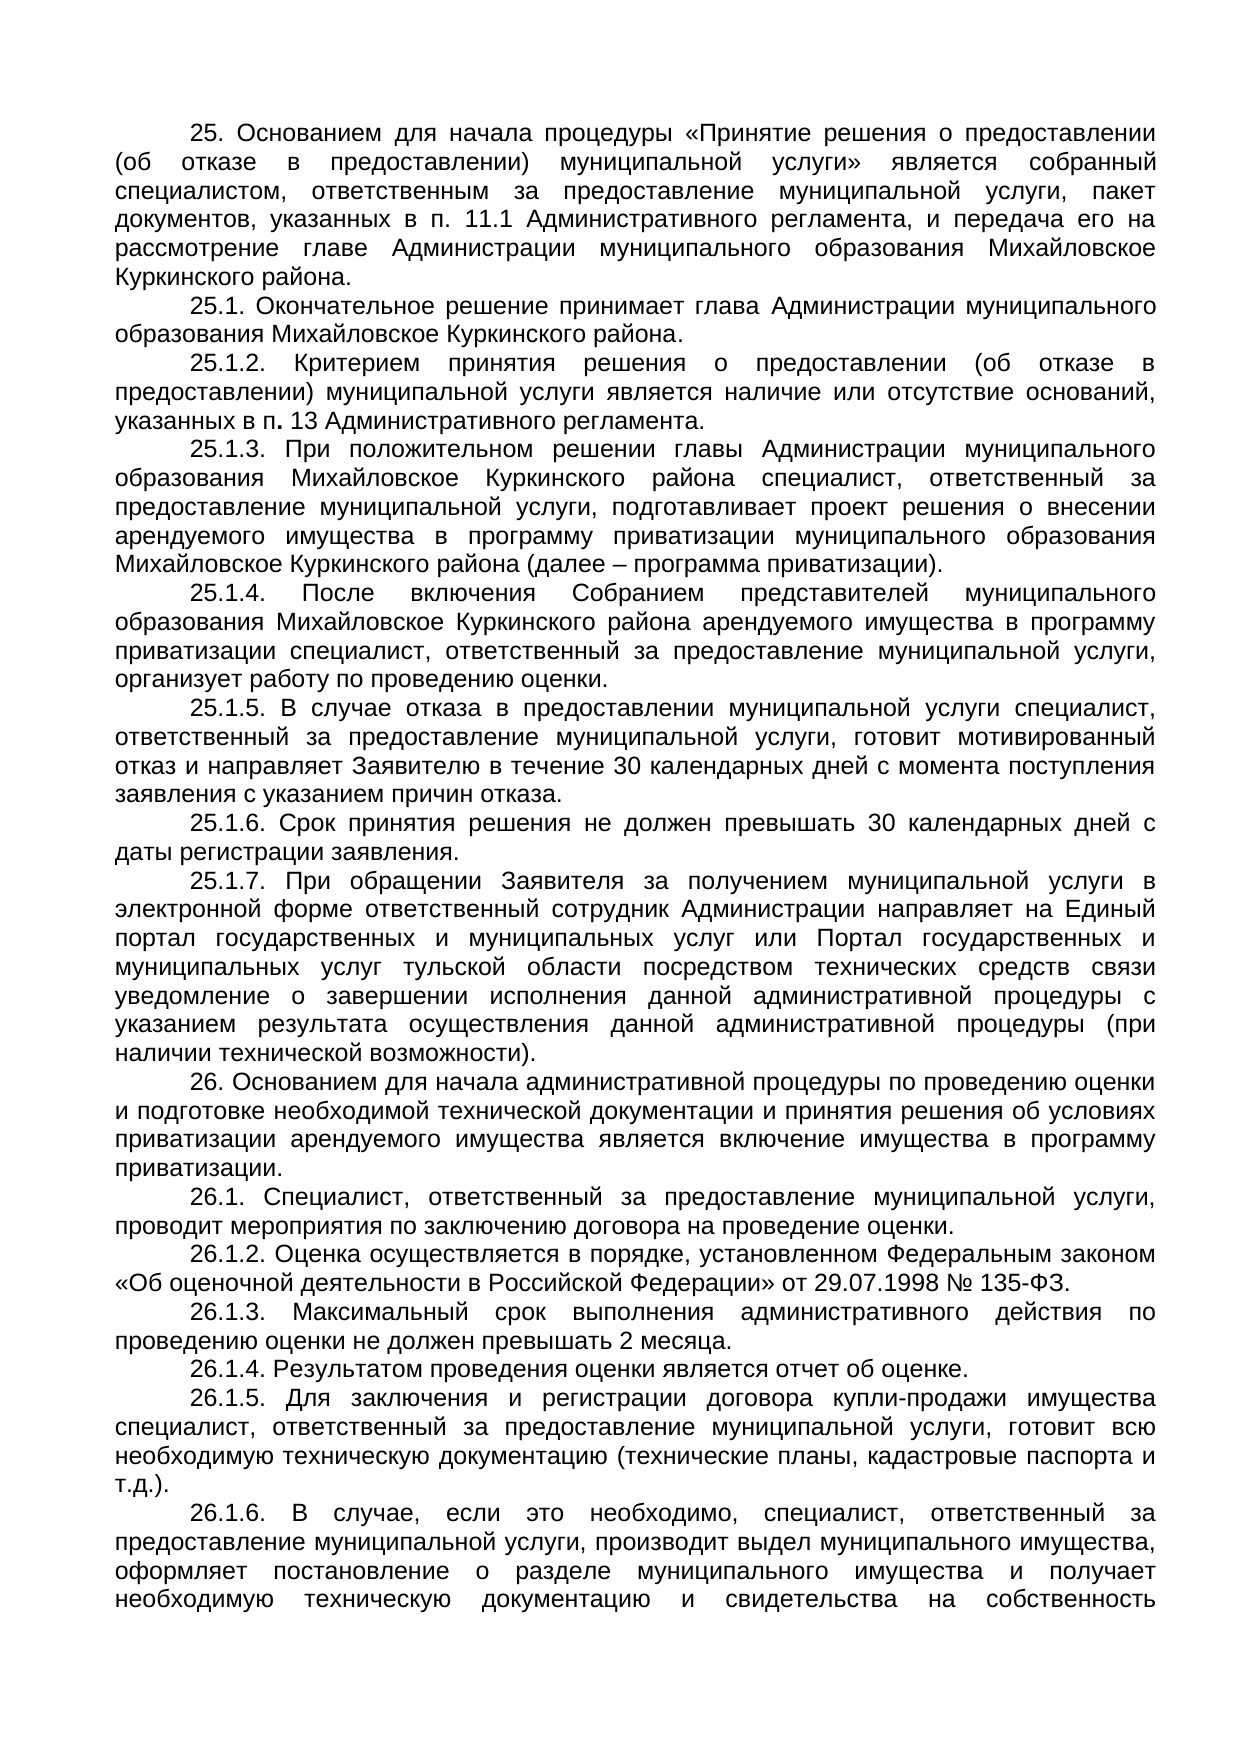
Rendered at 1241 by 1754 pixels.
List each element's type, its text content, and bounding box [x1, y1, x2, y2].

text 25. Основанием для начала процедуры «Принятие решения о предоставлении (об отказе в предоставлении) муниципальной услуги» является собранный специалистом, ответственным за предоставление муниципальной услуги, пакет документов, указанных в п. 11.1 Административного регламента, и передача его на рассмотрение главе Администрации муниципального образования Михайловское Куркинского района. [114, 118, 1157, 291]
text 26.1. Специалист, ответственный за предоставление муниципальной услуги, проводит мероприятия по заключению договора на проведение оценки. [114, 1182, 1157, 1239]
text 25.1.6. Срок принятия решения не должен превышать 30 календарных дней с даты регистрации заявления. [114, 808, 1157, 866]
text 25.1.5. В случае отказа в предоставлении муниципальной услуги специалист, ответственный за предоставление муниципальной услуги, готовит мотивированный отказ и направляет Заявителю в течение 30 календарных дней с момента поступления заявления с указанием причин отказа. [114, 693, 1157, 808]
text 25.1.3. При положительном решении главы Администрации муниципального образования Михайловское Куркинского района специалист, ответственный за предоставление муниципальной услуги, подготавливает проект решения о внесении арендуемого имущества в программу приватизации муниципального образования Михайловское Куркинского района (далее – программа приватизации). [114, 434, 1157, 578]
text 26. Основанием для начала административной процедуры по проведению оценки и подготовке необходимой технической документации и принятия решения об условиях приватизации арендуемого имущества является включение имущества в программу приватизации. [114, 1067, 1157, 1182]
text 25.1.4. После включения Собранием представителей муниципального образования Михайловское Куркинского района арендуемого имущества в программу приватизации специалист, ответственный за предоставление муниципальной услуги, организует работу по проведению оценки. [114, 578, 1157, 693]
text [114, 1498, 1157, 1613]
text 26.1.5. Для заключения и регистрации договора купли-продажи имущества специалист, ответственный за предоставление муниципальной услуги, готовит всю необходимую техническую документацию (технические планы, кадастровые паспорта и т.д.). [114, 1383, 1157, 1498]
text 26.1.3. Максимальный срок выполнения административного действия по проведению оценки не должен превышать 2 месяца. [114, 1297, 1157, 1354]
text 25.1. Окончательное решение принимает глава Администрации муниципального образования Михайловское Куркинского района. [114, 291, 1157, 348]
text 25.1.2. Критерием принятия решения о предоставлении (об отказе в предоставлении) муниципальной услуги является наличие или отсутствие оснований, указанных в п. 13 Административного регламента. [114, 348, 1157, 434]
text 26.1.4. Результатом проведения оценки является отчет об оценке. [114, 1354, 1157, 1383]
text 25.1.7. При обращении Заявителя за получением муниципальной услуги в электронной форме ответственный сотрудник Администрации направляет на Единый портал государственных и муниципальных услуг или Портал государственных и муниципальных услуг тульской области посредством технических средств связи уведомление о завершении исполнения данной административной процедуры с указанием результата осуществления данной административной процедуры (при наличии технической возможности). [114, 866, 1157, 1067]
text 26.1.2. Оценка осуществляется в порядке, установленном Федеральным законом «Об оценочной деятельности в Российской Федерации» от 29.07.1998 № 135-ФЗ. [114, 1239, 1157, 1297]
